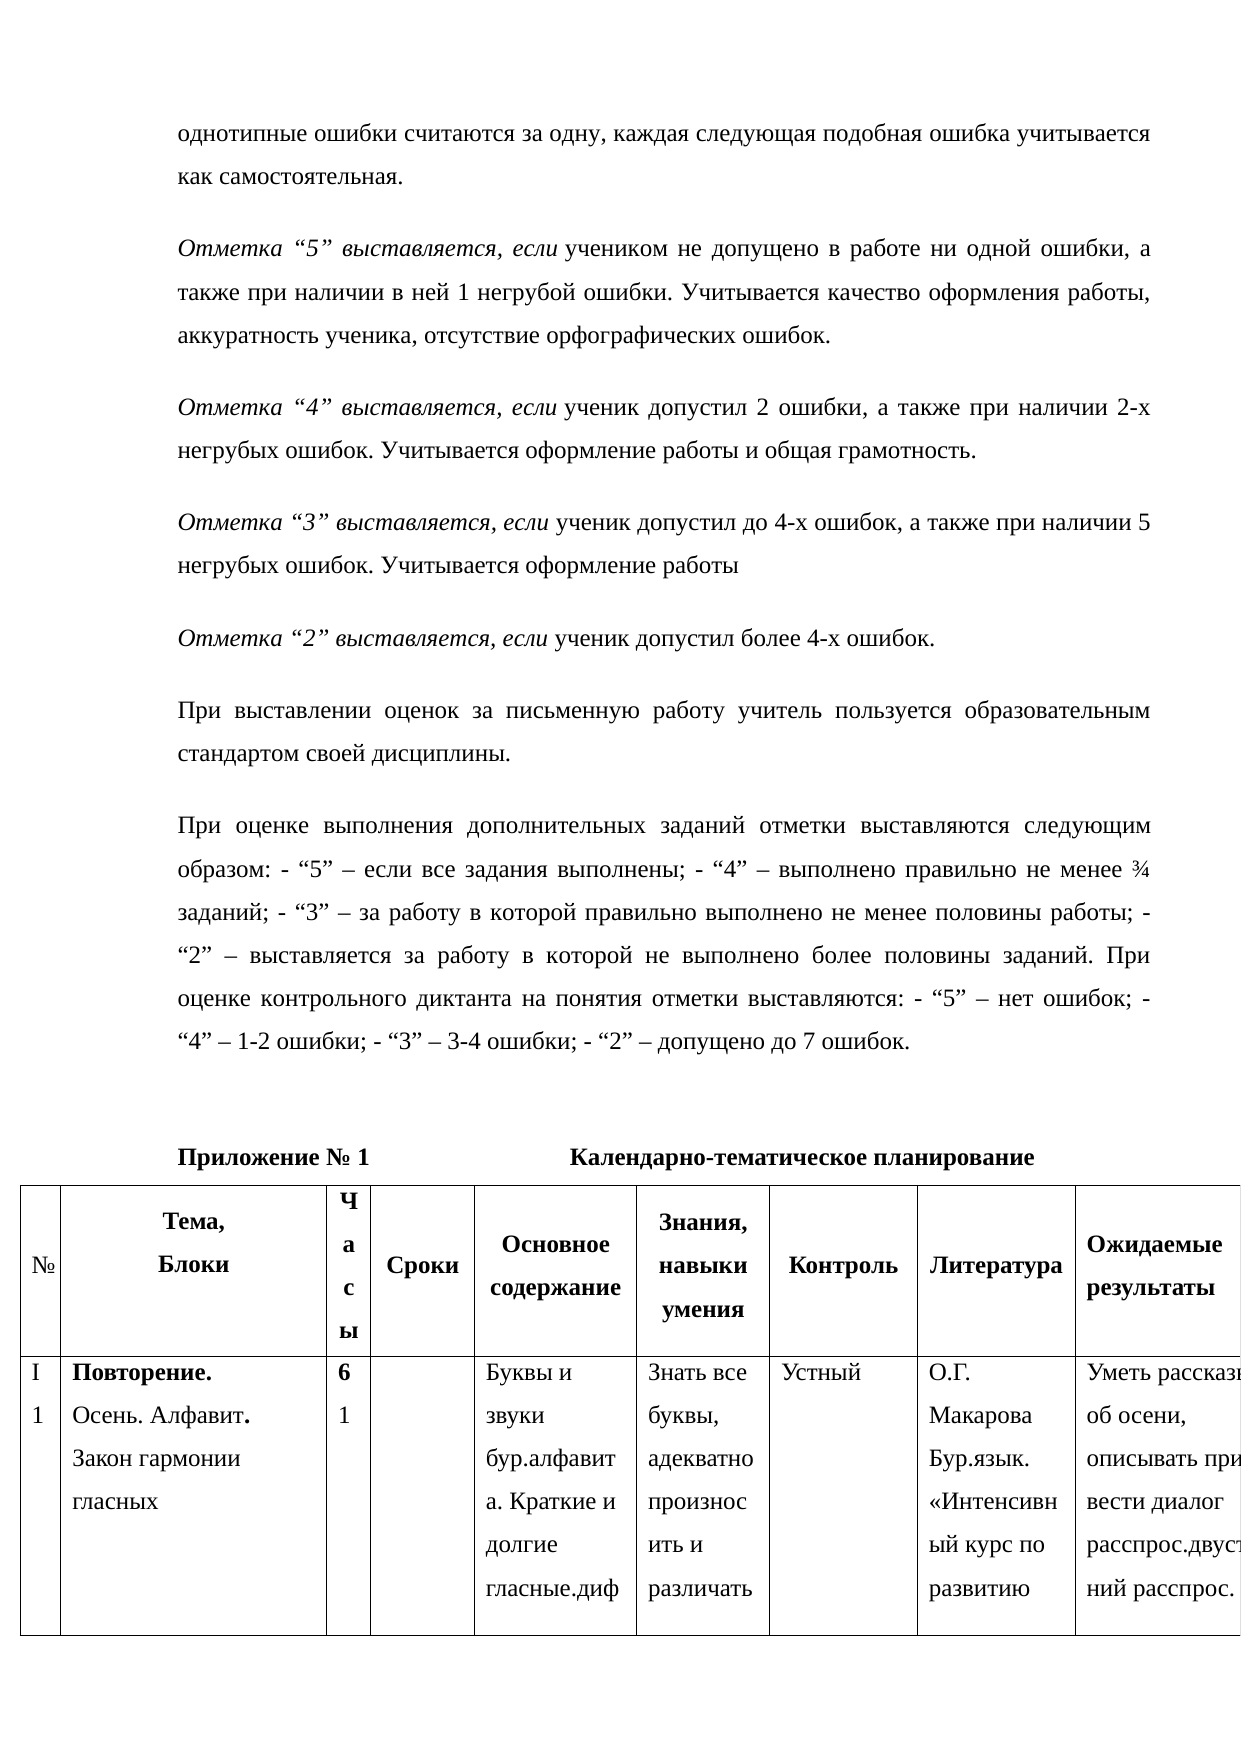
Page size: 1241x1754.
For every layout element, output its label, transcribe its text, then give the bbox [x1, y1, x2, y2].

table_header Сроки [371, 1186, 474, 1356]
text При выставлении оценок за письменную работу учитель пользуется образовательным стандартом своей дисциплины. [177, 695, 1152, 767]
text Отметка “ выставляется, если ученик допустил более 4-х ошибок. [177, 623, 1152, 652]
text Отметка “ выставляется, если ученик допустил до 4-х ошибок, а также при наличии 5 негрубых ошибок. Учитывается оформление работы [177, 507, 1152, 579]
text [177, 118, 1152, 190]
text При оценке выполнения дополнительных заданий отметки выставляются следующим образом: - “ – если все задания выполнены; - “ – выполнено правильно не менее ¾ заданий; - “ – за работу в которой правильно выполнено не менее половины работы; - “ – выставляется за работу в которой не выполнено более половины заданий. При оценке контрольного диктанта на понятия отметки выставляются: - “ – нет ошибок; - “ – 1-2 ошибки; - “ – 3-4 ошибки; - “ – допущено до 7 ошибок. [177, 811, 1152, 1055]
table_header № [21, 1186, 60, 1356]
table_header Знания, навыки умения [637, 1186, 769, 1356]
table_header Ожидаемые результаты [1076, 1186, 1240, 1356]
text Приложение № 1 Календарно-тематическое планирование [177, 1142, 1152, 1170]
table_header Контроль [770, 1186, 917, 1356]
table_header Литература [918, 1186, 1075, 1356]
text Отметка “ выставляется, если ученик допустил 2 ошибки, а также при наличии 2-х негрубых ошибок. Учитывается оформление работы и общая грамотность. [177, 392, 1152, 464]
table_header Ча сы [327, 1186, 370, 1356]
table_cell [1076, 1357, 1240, 1635]
table_cell I 1 [21, 1357, 60, 1635]
table_cell 6 1 [327, 1357, 370, 1635]
table_cell [371, 1357, 474, 1635]
table_header Тема, Блоки [61, 1186, 326, 1356]
text Отметка “ выставляется, если учеником не допущено в работе ни одной ошибки, а также при наличии в ней 1 негрубой ошибки. Учитывается качество оформления работы, аккуратность ученика, отсутствие орфографических ошибок. [177, 233, 1152, 348]
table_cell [637, 1357, 769, 1635]
table_header Основное содержание [475, 1186, 636, 1356]
table_cell Устный [770, 1357, 917, 1635]
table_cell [918, 1357, 1075, 1635]
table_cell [475, 1357, 636, 1635]
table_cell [61, 1357, 326, 1635]
